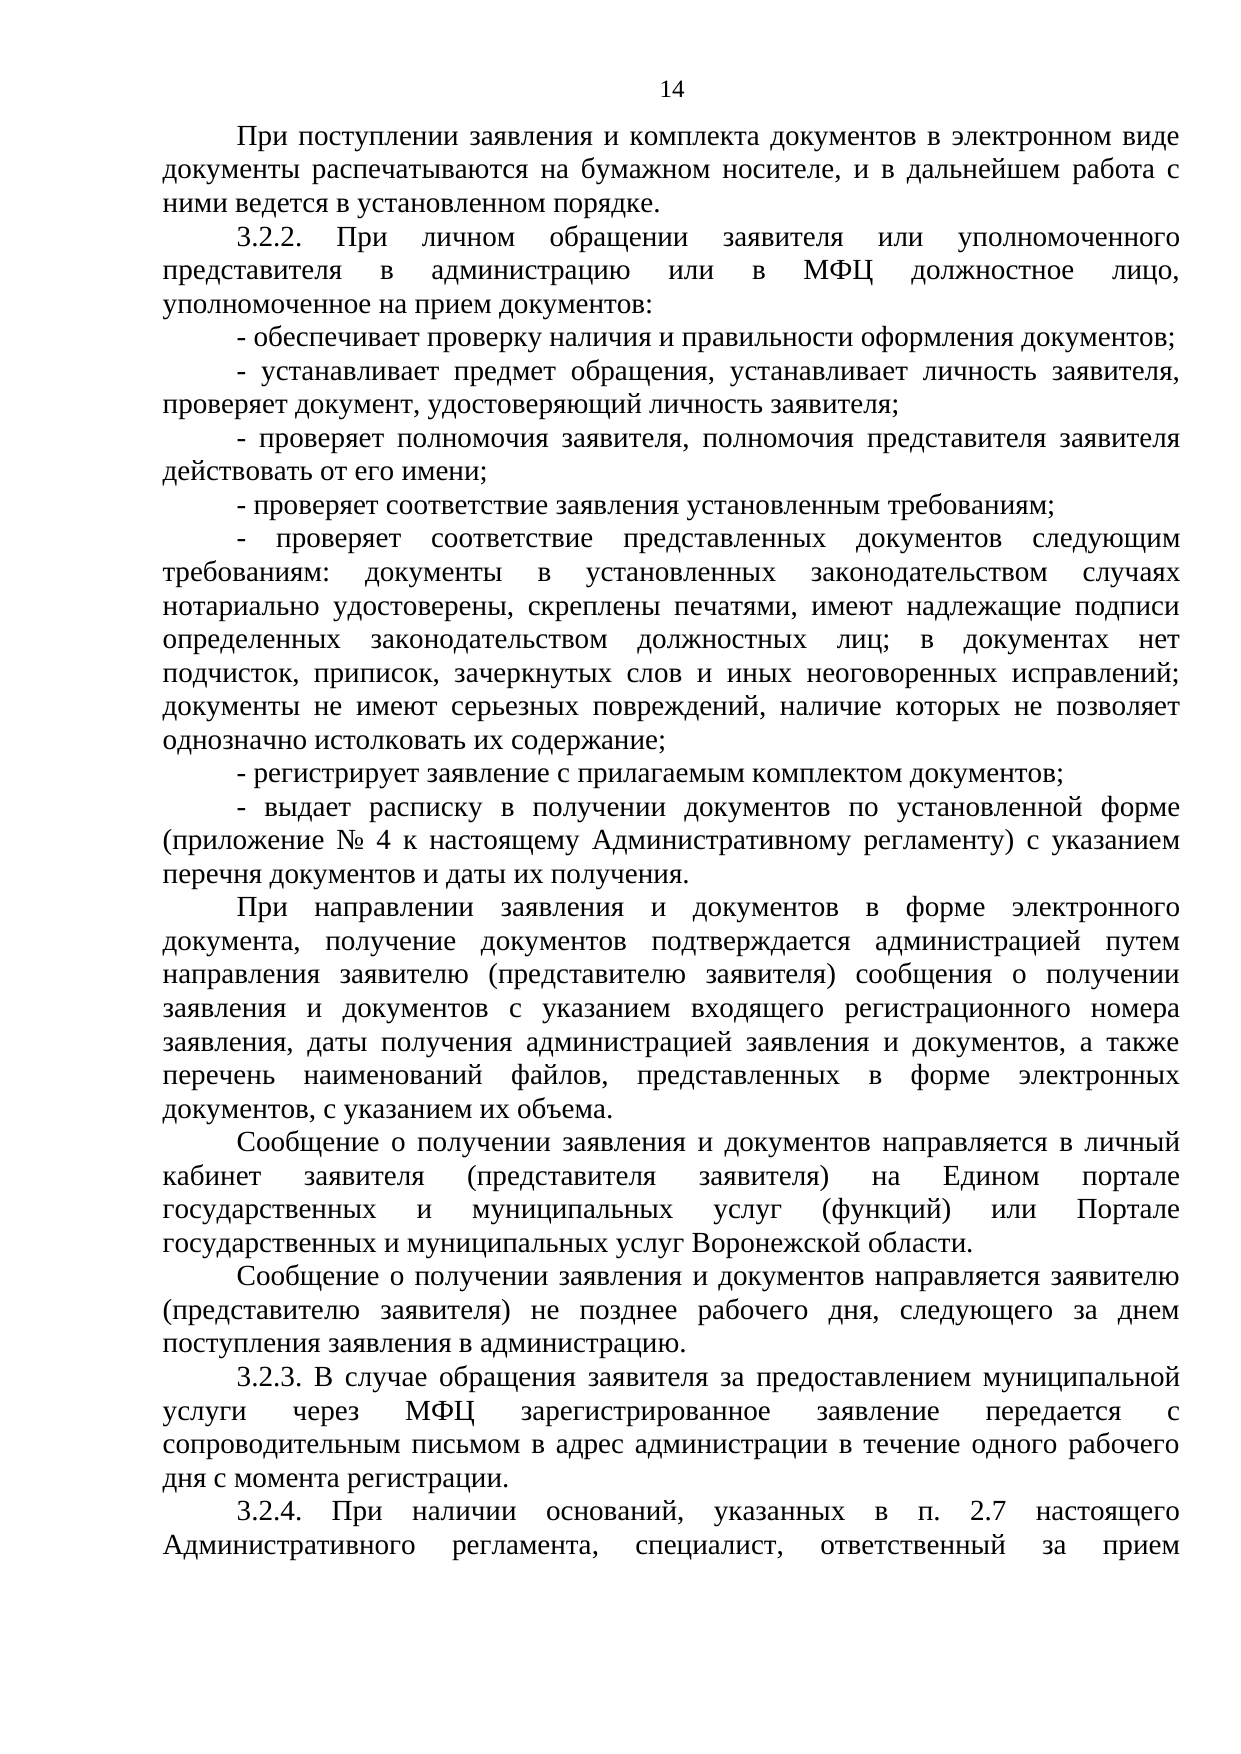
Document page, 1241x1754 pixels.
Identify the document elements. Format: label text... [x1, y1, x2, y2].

text - обеспечивает проверку наличия и правильности оформления документов; [162, 319, 1181, 353]
text - выдает расписку в получении документов по установленной форме (приложение № 4 к настоящему Административному регламенту) с указанием перечня документов и даты их получения. [162, 789, 1181, 889]
text Сообщение о получении заявления и документов направляется в личный кабинет заявителя (представителя заявителя) на Едином портале государственных и муниципальных услуг (функций) или Портале государственных и муниципальных услуг Воронежской области. [162, 1124, 1181, 1258]
text - устанавливает предмет обращения, устанавливает личность заявителя, проверяет документ, удостоверяющий личность заявителя; [162, 353, 1181, 420]
text - проверяет полномочия заявителя, полномочия представителя заявителя действовать от его имени; [162, 420, 1181, 487]
text - регистрирует заявление с прилагаемым комплектом документов; [162, 755, 1181, 789]
text При направлении заявления и документов в форме электронного документа, получение документов подтверждается администрацией путем направления заявителю (представителю заявителя) сообщения о получении заявления и документов с указанием входящего регистрационного номера заявления, даты получения администрацией заявления и документов, а также перечень наименований файлов, представленных в форме электронных документов, с указанием их объема. [162, 889, 1181, 1124]
text Сообщение о получении заявления и документов направляется заявителю (представителю заявителя) не позднее рабочего дня, следующего за днем поступления заявления в администрацию. [162, 1258, 1181, 1359]
text 3.2.3. В случае обращения заявителя за предоставлением муниципальной услуги через МФЦ зарегистрированное заявление передается с сопроводительным письмом в адрес администрации в течение одного рабочего дня с момента регистрации. [162, 1359, 1181, 1493]
text При поступлении заявления и комплекта документов в электронном виде документы распечатываются на бумажном носителе, и в дальнейшем работа с ними ведется в установленном порядке. [162, 118, 1181, 219]
text 3.2.2. При личном обращении заявителя или уполномоченного представителя в администрацию или в МФЦ должностное лицо, уполномоченное на прием документов: [162, 219, 1181, 319]
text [162, 1493, 1181, 1560]
text - проверяет соответствие заявления установленным требованиям; [162, 487, 1181, 521]
text - проверяет соответствие представленных документов следующим требованиям: документы в установленных законодательством случаях нотариально удостоверены, скреплены печатями, имеют надлежащие подписи определенных законодательством должностных лиц; в документах нет подчисток, приписок, зачеркнутых слов и иных неоговоренных исправлений; документы не имеют серьезных повреждений, наличие которых не позволяет однозначно истолковать их содержание; [162, 521, 1181, 755]
